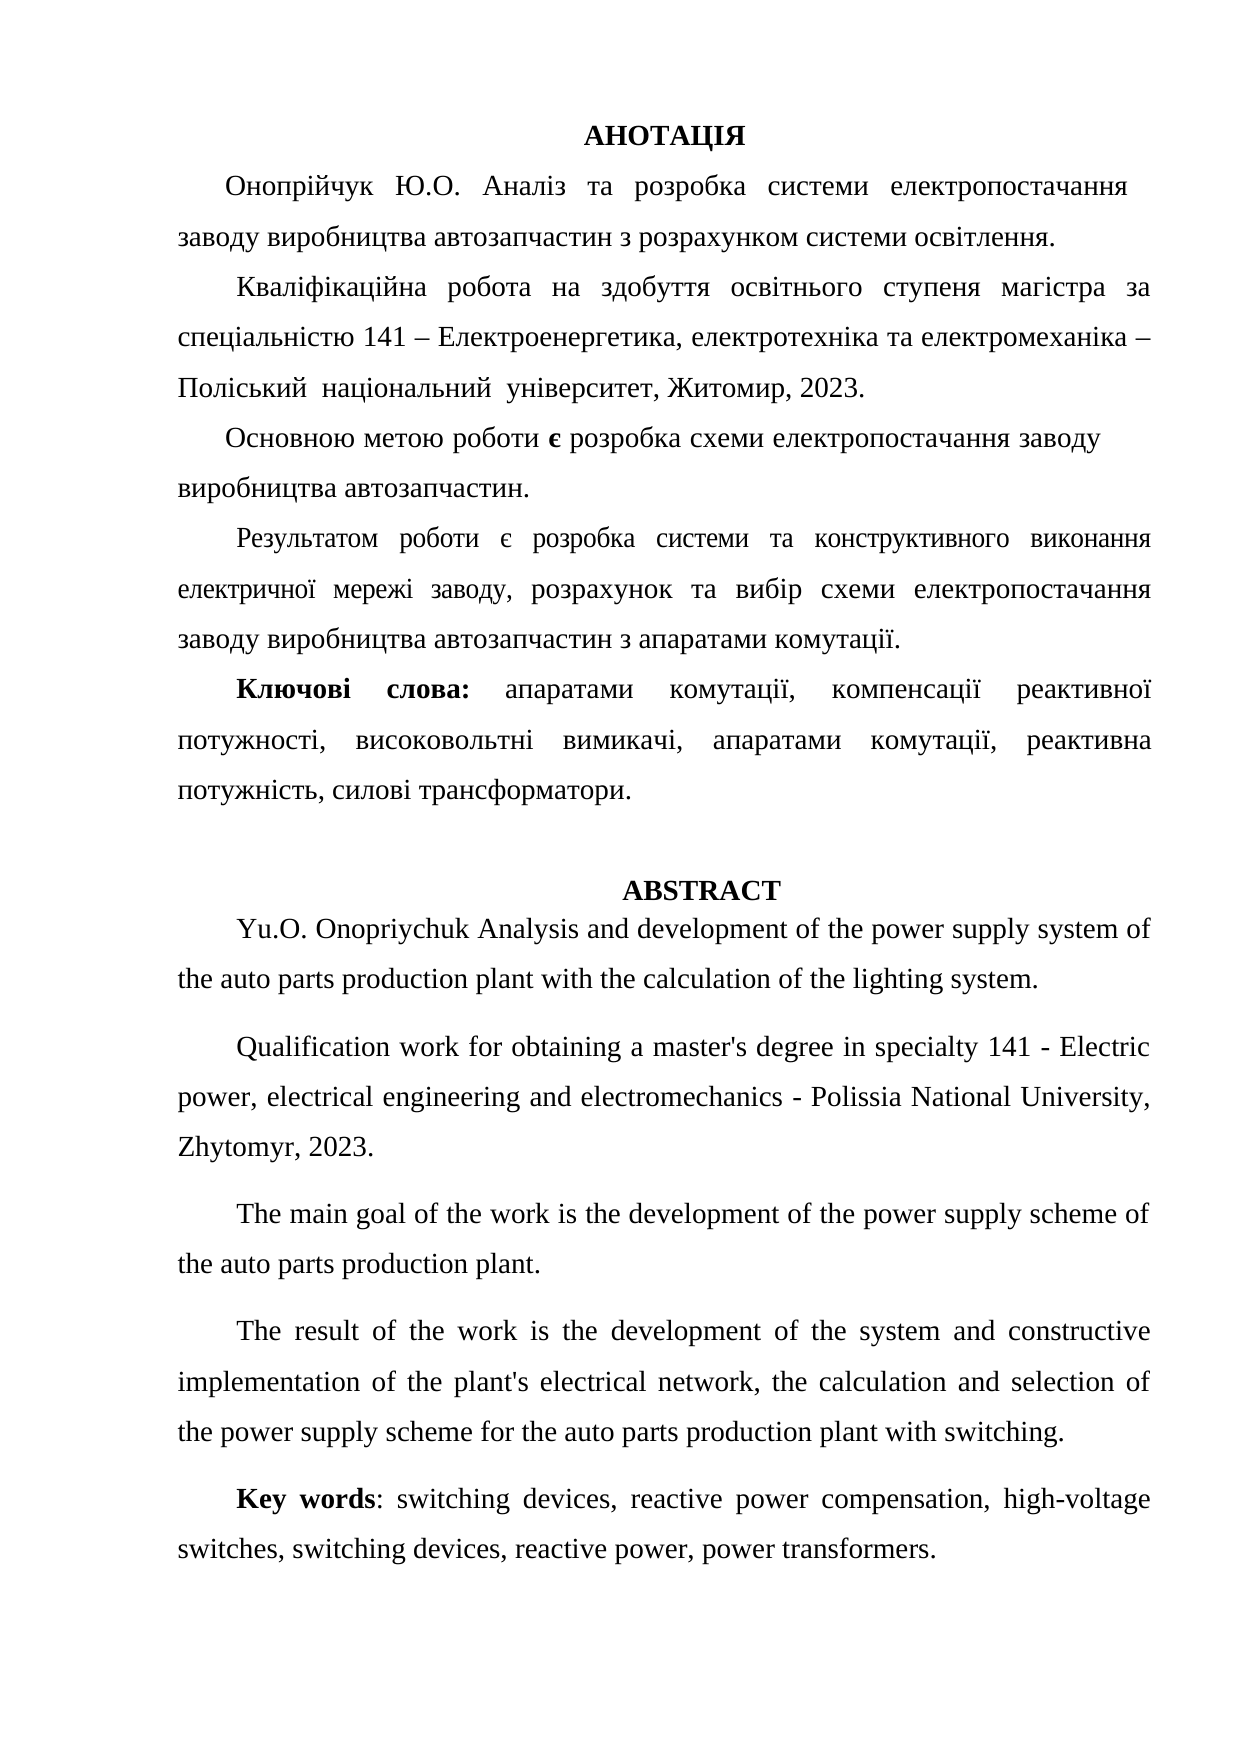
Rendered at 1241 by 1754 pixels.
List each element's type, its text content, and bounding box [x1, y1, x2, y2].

text Qualification work for obtaining a master's degree in specialty 141 - Electric power, electrical engineering and electromechanics - Polissia National University, Zhytomyr, 2023. [177, 1029, 1152, 1163]
text Yu.O. Onopriychuk Analysis and development of the power supply system of the auto parts production plant with the calculation of the lighting system. [177, 911, 1152, 995]
text Кваліфікаційна робота на здобуття освітнього ступеня магістра за спеціальністю 141 – Електроенергетика, електротехніка та електромеханіка – Поліський національний університет, Житомир, 2023. [177, 269, 1152, 403]
text Результатом роботи є розробка системи та конструктивного виконання електричної мережі заводу, розрахунок та вибір схеми електропостачання заводу виробництва автозапчастин з апаратами комутації. [177, 521, 1152, 655]
text The result of the work is the development of the system and constructive implementation of the plant's electrical network, the calculation and selection of the power supply scheme for the auto parts production plant with switching. [177, 1313, 1152, 1448]
text ABSTRACT [177, 873, 1152, 906]
text Ключові слова: апаратами комутації, компенсації реактивної потужності, високовольтні вимикачі, апаратами комутації, реактивна потужність, силові трансформатори. [177, 672, 1152, 806]
text Онопрійчук Ю.О. Аналіз та розробка системи електропостачання заводу виробництва автозапчастин з розрахунком системи освітлення. [177, 168, 1128, 252]
text Основною метою роботи є розробка схеми електропостачання заводу виробництва автозапчастин. [177, 420, 1102, 504]
text Key words: switching devices, reactive power compensation, high-voltage switches, switching devices, reactive power, power transformers. [177, 1481, 1152, 1565]
text АНОТАЦІЯ [177, 118, 1152, 152]
text The main goal of the work is the development of the power supply scheme of the auto parts production plant. [177, 1196, 1152, 1280]
